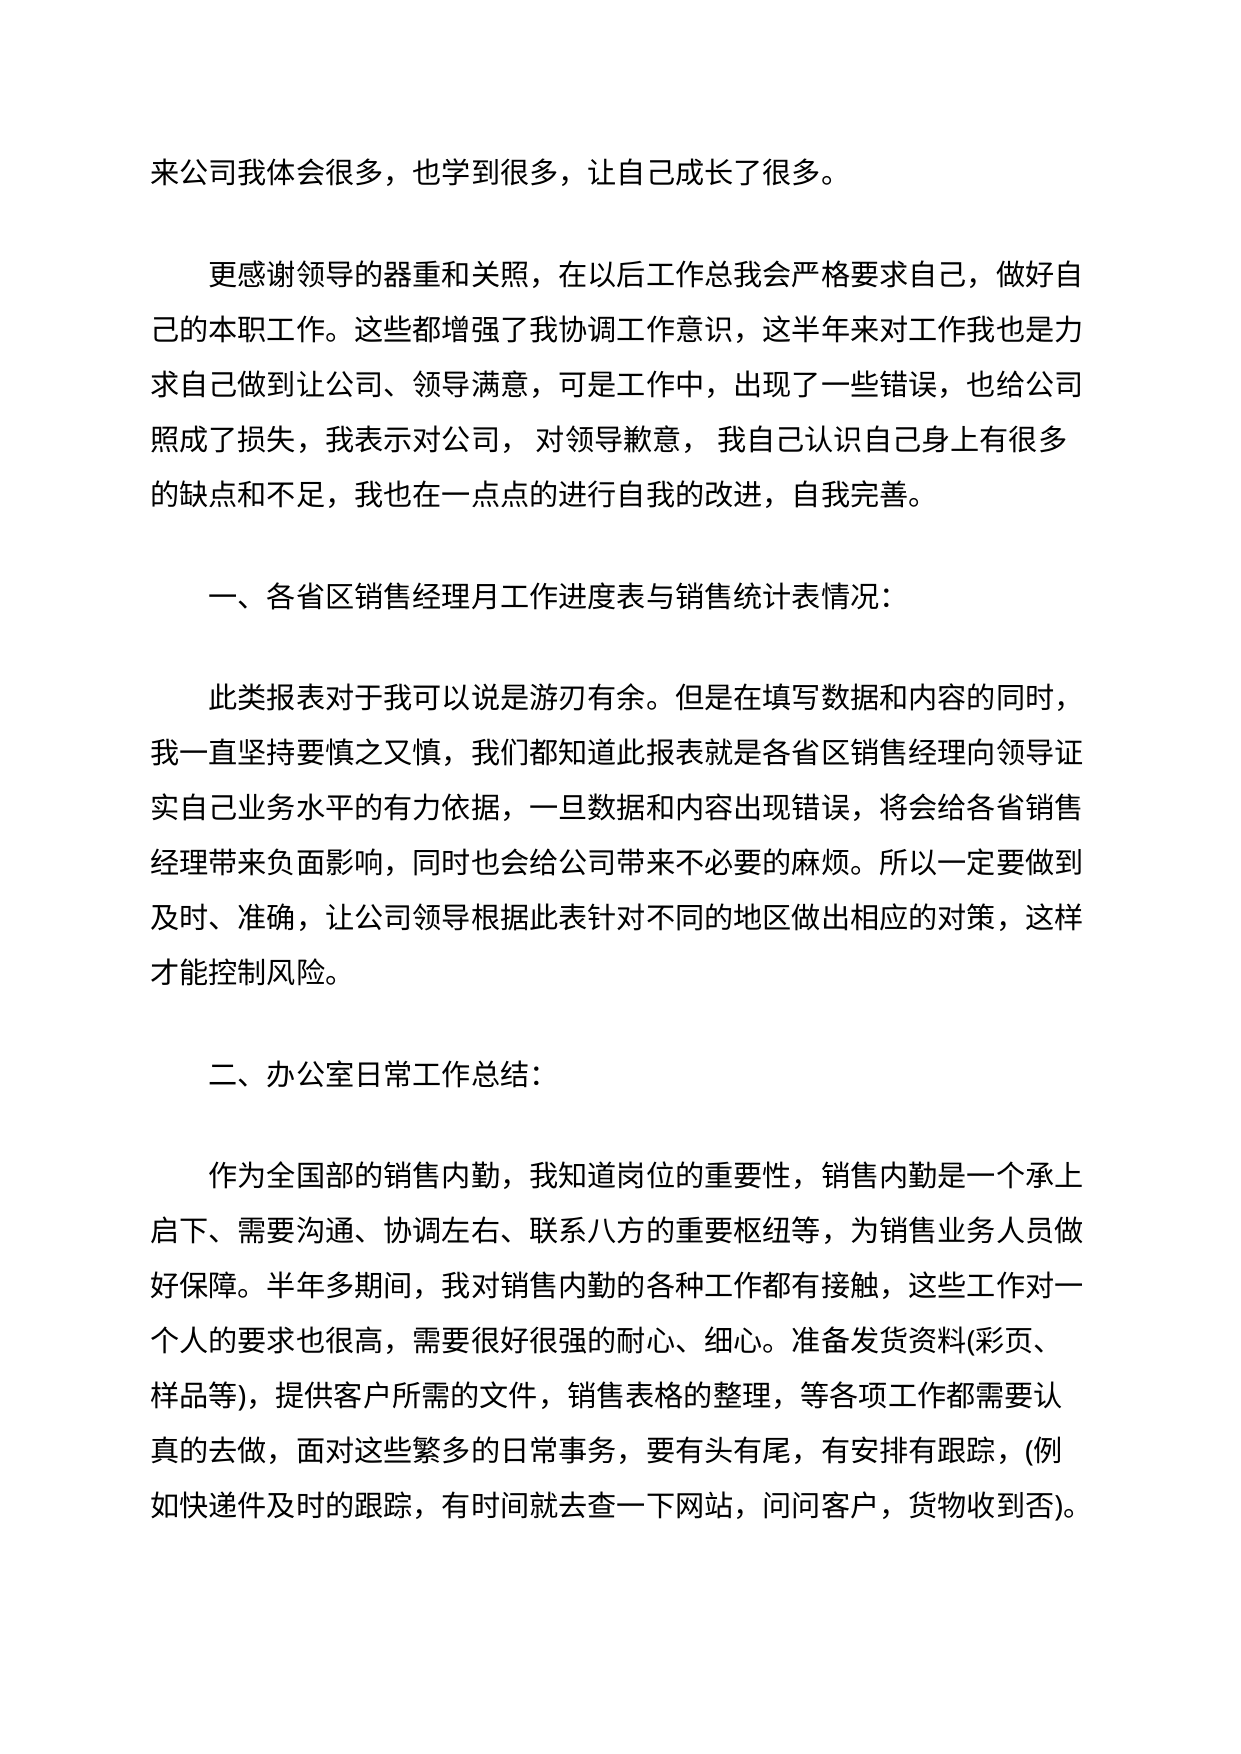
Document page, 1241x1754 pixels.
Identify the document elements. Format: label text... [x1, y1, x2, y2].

text 更感谢领导的器重和关照，在以后工作总我会严格要求自己，做好自己的本职工作。这些都增强了我协调工作意识，这半年来对工作我也是力求自己做到让公司、领导满意，可是工作中，出现了一些错误，也给公司照成了损失，我表示对公司， 对领导歉意， 我自己认识自己身上有很多的缺点和不足，我也在一点点的进行自我的改进，自我完善。 [150, 252, 1090, 514]
text 一、各省区销售经理月工作进度表与销售统计表情况： [150, 573, 1090, 615]
text 作为全国部的销售内勤，我知道岗位的重要性，销售内勤是一个承上启下、需要沟通、协调左右、联系八方的重要枢纽等，为销售业务人员做好保障。半年多期间，我对销售内勤的各种工作都有接触，这些工作对一个人的要求也很高，需要很好很强的耐心、细心。准备发货资料(彩页、样品等)，提供客户所需的文件，销售表格的整理，等各项工作都需要认真的去做，面对这些繁多的日常事务，要有头有尾，有安排有跟踪，(例如快递件及时的跟踪，有时间就去查一下网站，问问客户，货物收到否)。 [150, 1153, 1090, 1525]
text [150, 150, 1090, 192]
text 二、办公室日常工作总结： [150, 1051, 1090, 1093]
text 此类报表对于我可以说是游刃有余。但是在填写数据和内容的同时，我一直坚持要慎之又慎，我们都知道此报表就是各省区销售经理向领导证实自己业务水平的有力依据，一旦数据和内容出现错误，将会给各省销售经理带来负面影响，同时也会给公司带来不必要的麻烦。所以一定要做到及时、准确，让公司领导根据此表针对不同的地区做出相应的对策，这样才能控制风险。 [150, 675, 1090, 992]
